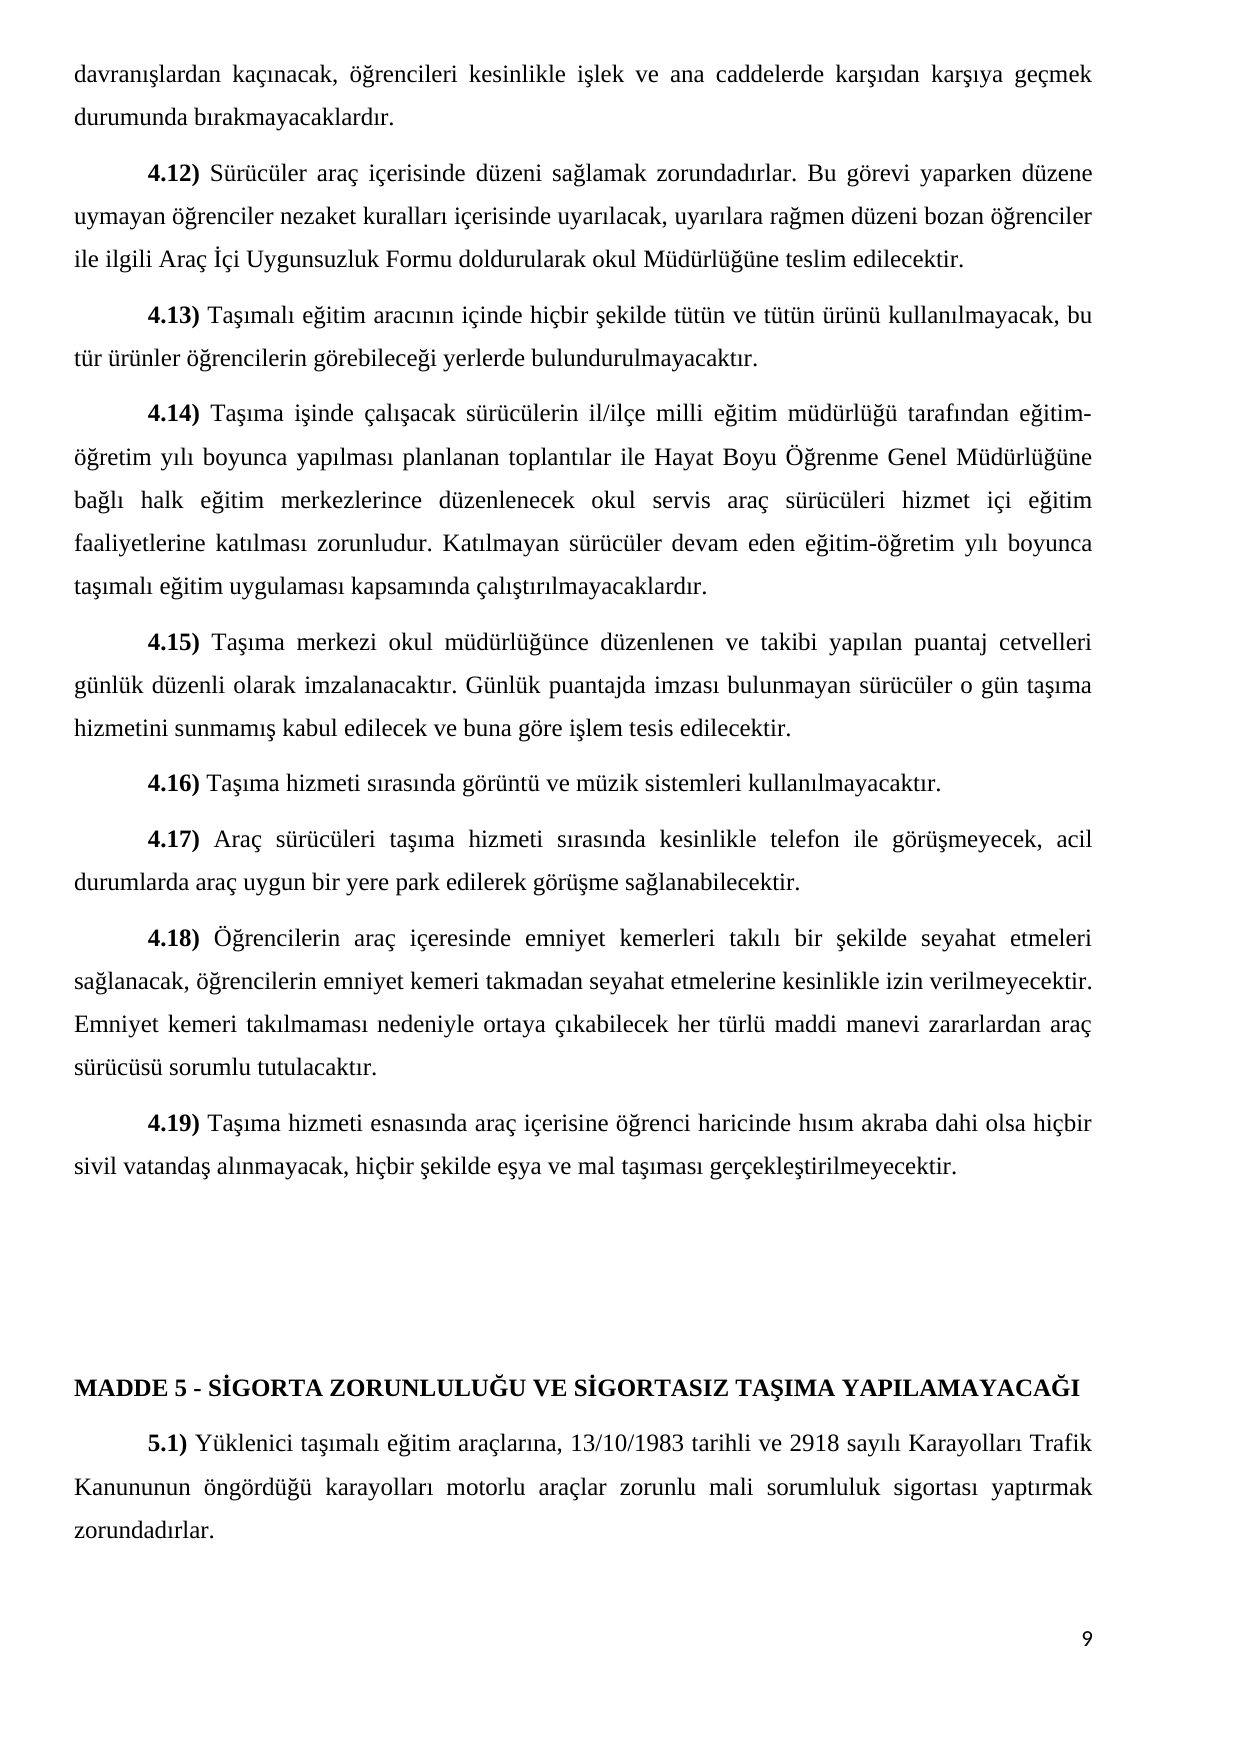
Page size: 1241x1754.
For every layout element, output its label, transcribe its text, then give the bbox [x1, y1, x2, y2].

text 4.12) Sürücüler araç içerisinde düzeni sağlamak zorundadırlar. Bu görevi yaparken düzene uymayan öğrenciler nezaket kuralları içerisinde uyarılacak, uyarılara rağmen düzeni bozan öğrenciler ile ilgili Araç İçi Uygunsuzluk Formu doldurularak okul Müdürlüğüne teslim edilecektir. [74, 158, 1093, 273]
text 4.13) Taşımalı eğitim aracının içinde hiçbir şekilde tütün ve tütün ürünü kullanılmayacak, bu tür ürünler öğrencilerin görebileceği yerlerde bulundurulmayacaktır. [74, 300, 1093, 372]
text 4.16) Taşıma hizmeti sırasında görüntü ve müzik sistemleri kullanılmayacaktır. [74, 768, 1093, 797]
text 4.19) Taşıma hizmeti esnasında araç içerisine öğrenci haricinde hısım akraba dahi olsa hiçbir sivil vatandaş alınmayacak, hiçbir şekilde eşya ve mal taşıması gerçekleştirilmeyecektir. [74, 1108, 1093, 1180]
text 4.14) Taşıma işinde çalışacak sürücülerin il/ilçe milli eğitim müdürlüğü tarafından eğitim-öğretim yılı boyunca yapılması planlanan toplantılar ile Hayat Boyu Öğrenme Genel Müdürlüğüne bağlı halk eğitim merkezlerince düzenlenecek okul servis araç sürücüleri hizmet içi eğitim faaliyetlerine katılması zorunludur. Katılmayan sürücüler devam eden eğitim-öğretim yılı boyunca taşımalı eğitim uygulaması kapsamında çalıştırılmayacaklardır. [74, 398, 1093, 600]
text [74, 59, 1093, 131]
text 4.17) Araç sürücüleri taşıma hizmeti sırasında kesinlikle telefon ile görüşmeyecek, acil durumlarda araç uygun bir yere park edilerek görüşme sağlanabilecektir. [74, 824, 1093, 896]
text 5.1) Yüklenici taşımalı eğitim araçlarına, 13/10/1983 tarihli ve 2918 sayılı Karayolları Trafik Kanununun öngördüğü karayolları motorlu araçlar zorunlu mali sorumluluk sigortası yaptırmak zorundadırlar. [74, 1428, 1093, 1543]
text 4.15) Taşıma merkezi okul müdürlüğünce düzenlenen ve takibi yapılan puantaj cetvelleri günlük düzenli olarak imzalanacaktır. Günlük puantajda imzası bulunmayan sürücüler o gün taşıma hizmetini sunmamış kabul edilecek ve buna göre işlem tesis edilecektir. [74, 627, 1093, 742]
text MADDE 5 - SİGORTA ZORUNLULUĞU VE SİGORTASIZ TAŞIMA YAPILAMAYACAĞI [74, 1373, 1092, 1402]
text 4.18) Öğrencilerin araç içeresinde emniyet kemerleri takılı bir şekilde seyahat etmeleri sağlanacak, öğrencilerin emniyet kemeri takmadan seyahat etmelerine kesinlikle izin verilmeyecektir. Emniyet kemeri takılmaması nedeniyle ortaya çıkabilecek her türlü maddi manevi zararlardan araç sürücüsü sorumlu tutulacaktır. [74, 923, 1093, 1081]
